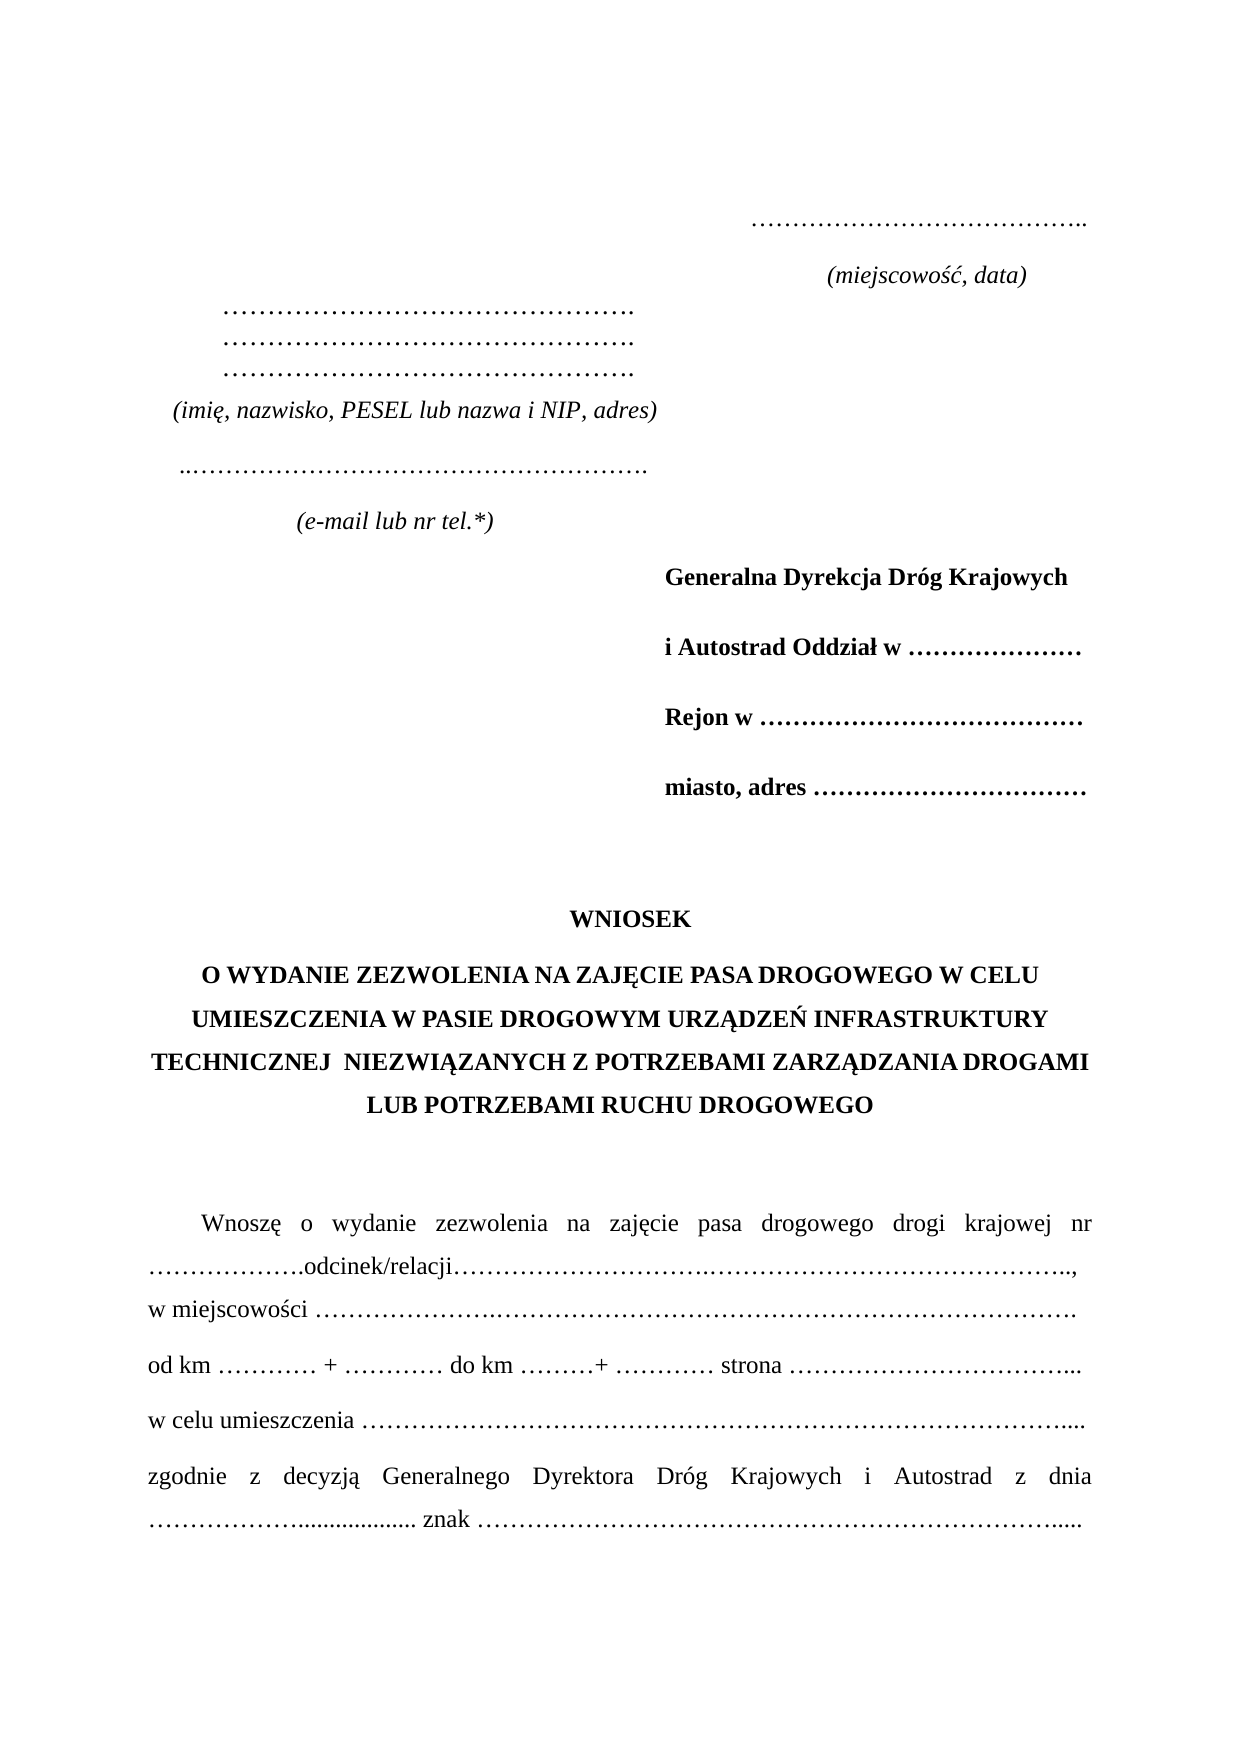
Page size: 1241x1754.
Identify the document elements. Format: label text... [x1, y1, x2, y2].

text ………………………………….. [148, 203, 1093, 232]
text w celu umieszczenia ………………………………………………………………………….... [148, 1405, 1093, 1434]
text o wydanie zezwolenia na zajęcie pasa drogowego w celu umieszczenia w pasie drogowym urządzeń infrastruktury technicznej niezwiązanych z potrzebami zarządzania drogami lub potrzebami ruchu drogowego [148, 961, 1093, 1119]
text i Autostrad Oddział w ………………… [664, 632, 1093, 660]
text od km ………… + ………… do km ………+ ………… strona ……………………………... [148, 1350, 1093, 1378]
text Generalna Dyrekcja Dróg Krajowych [664, 562, 1093, 590]
text WNIOSEK [148, 904, 1093, 933]
text zgodnie z decyzją Generalnego Dyrektora Dróg Krajowych i Autostrad z dnia ………………................... znak ……………………………………………………………..... [148, 1461, 1093, 1533]
text ………………………………………. [148, 320, 1093, 351]
text Rejon w ………………………………… [664, 702, 1093, 730]
text miasto, adres …………………………… [664, 772, 1093, 800]
text (miejscowość, data) [827, 260, 1093, 289]
text ………………………………………. [148, 289, 1093, 320]
text ..………………………………………………. [148, 450, 1093, 479]
text (imię, nazwisko, PESEL lub nazwa i NIP, adres) [148, 395, 1093, 423]
text Wnoszę o wydanie zezwolenia na zajęcie pasa drogowego drogi krajowej nr ……………….odcinek/relacji………………………….…………………………………….., w miejscowości ………………….……………………………………………………………. [148, 1208, 1093, 1323]
text (e-mail lub nr tel.*) [148, 506, 1093, 535]
text ………………………………………. [148, 351, 1093, 382]
